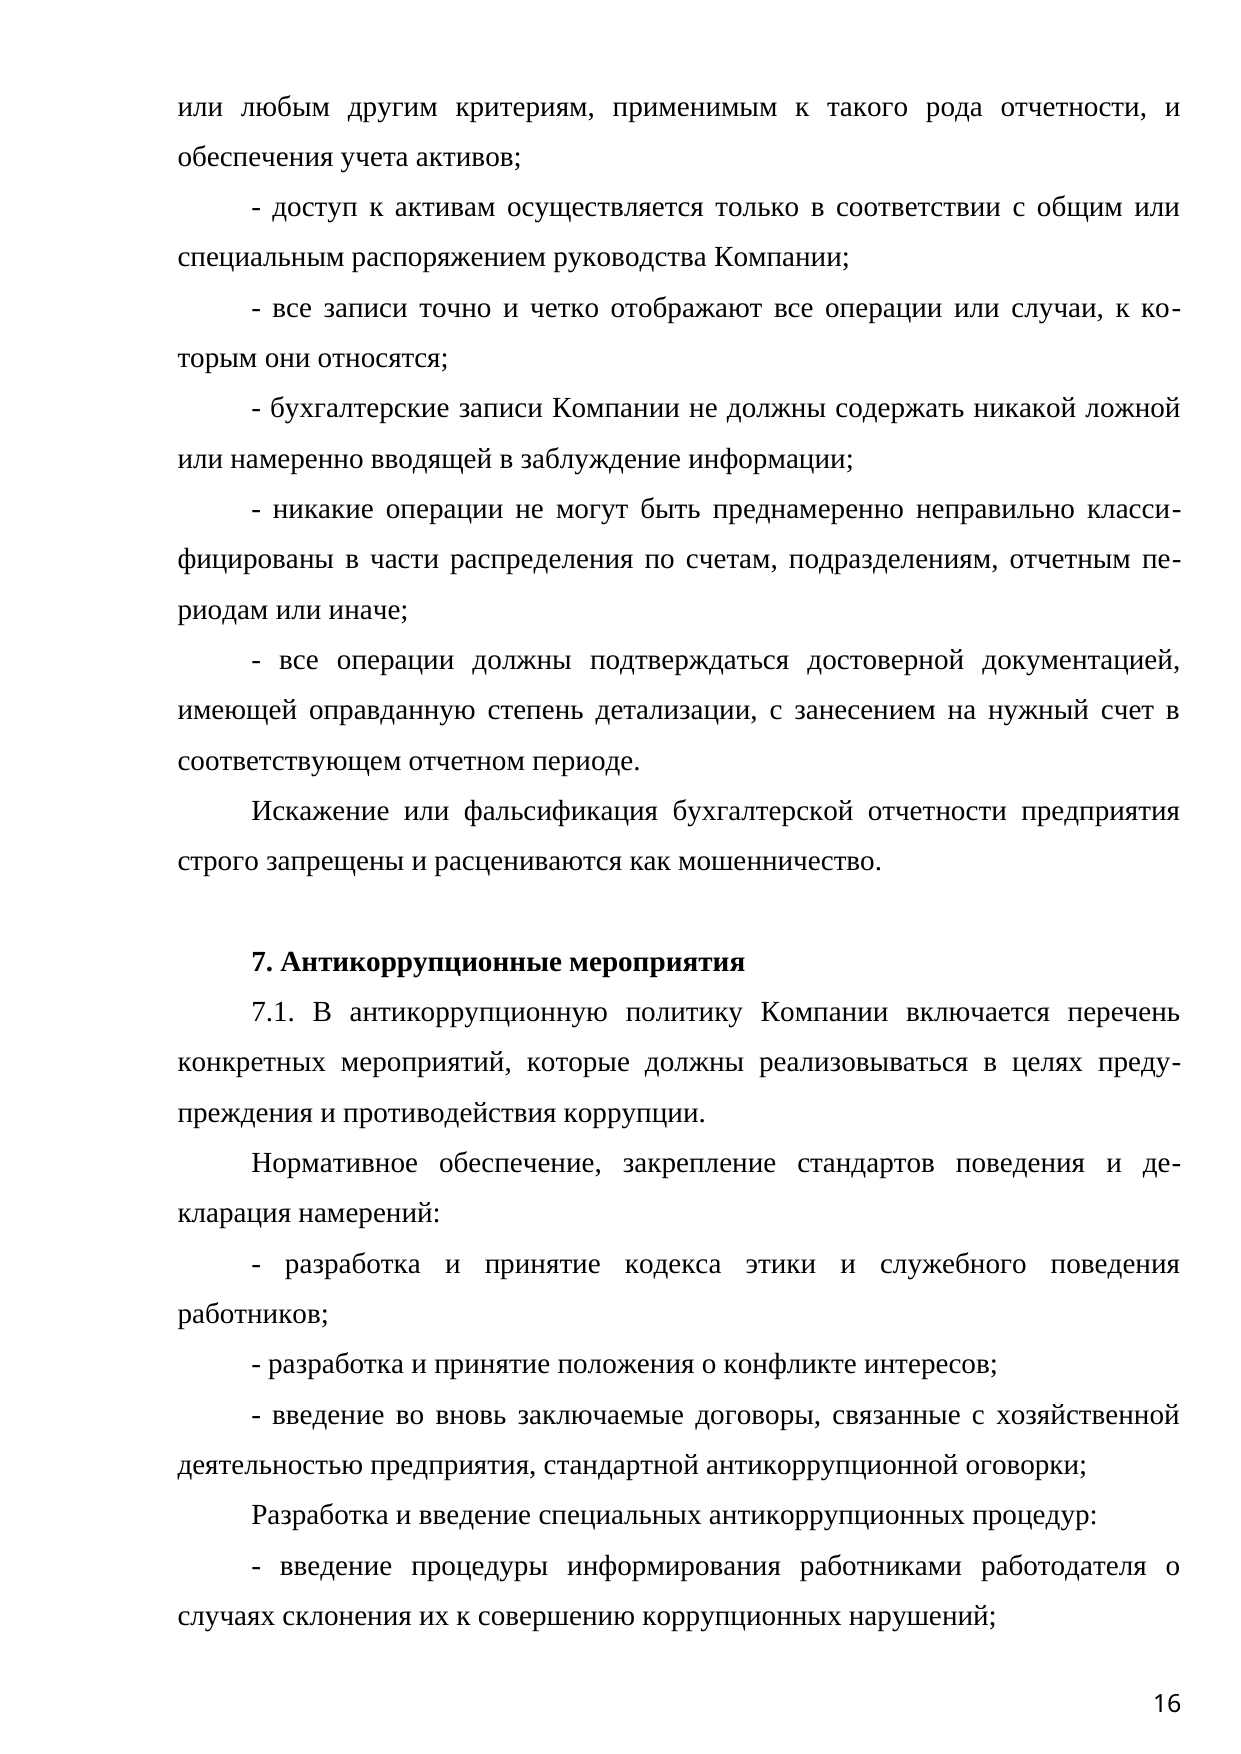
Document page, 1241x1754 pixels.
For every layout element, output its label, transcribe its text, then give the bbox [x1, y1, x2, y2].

text - все операции должны подтверждаться достоверной документацией, имеющей оправданную степень детализации, с занесением на нужный счет в соответствующем отчетном периоде. [177, 642, 1181, 776]
text - доступ к активам осуществляется только в соответствии с общим или специальным распоряжением руководства Компании; [177, 189, 1181, 273]
text 7. Антикоррупционные мероприятия [177, 944, 1181, 977]
text - все записи точно и четко отображают все операции или случаи, к которым они относятся; [177, 290, 1181, 374]
text Разработка и введение специальных антикоррупционных процедур: [177, 1497, 1181, 1531]
text 7.1. В антикоррупционную политику Компании включается перечень конкретных мероприятий, которые должны реализовываться в целях предупреждения и противодействия коррупции. [177, 994, 1181, 1128]
text - никакие операции не могут быть преднамеренно неправильно классифицированы в части распределения по счетам, подразделениям, отчетным периодам или иначе; [177, 491, 1181, 625]
text - введение процедуры информирования работниками работодателя о случаях склонения их к совершению коррупционных нарушений; [177, 1548, 1181, 1632]
text Искажение или фальсификация бухгалтерской отчетности предприятия строго запрещены и расцениваются как мошенничество. [177, 793, 1181, 877]
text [177, 89, 1181, 172]
text Нормативное обеспечение, закрепление стандартов поведения и декларация намерений: [177, 1145, 1181, 1229]
text - разработка и принятие положения о конфликте интересов; [177, 1346, 1181, 1380]
text - разработка и принятие кодекса этики и служебного поведения работников; [177, 1246, 1181, 1330]
text - бухгалтерские записи Компании не должны содержать никакой ложной или намеренно вводящей в заблуждение информации; [177, 391, 1181, 474]
text - введение во вновь заключаемые договоры, связанные с хозяйственной деятельностью предприятия, стандартной антикоррупционной оговорки; [177, 1397, 1181, 1481]
